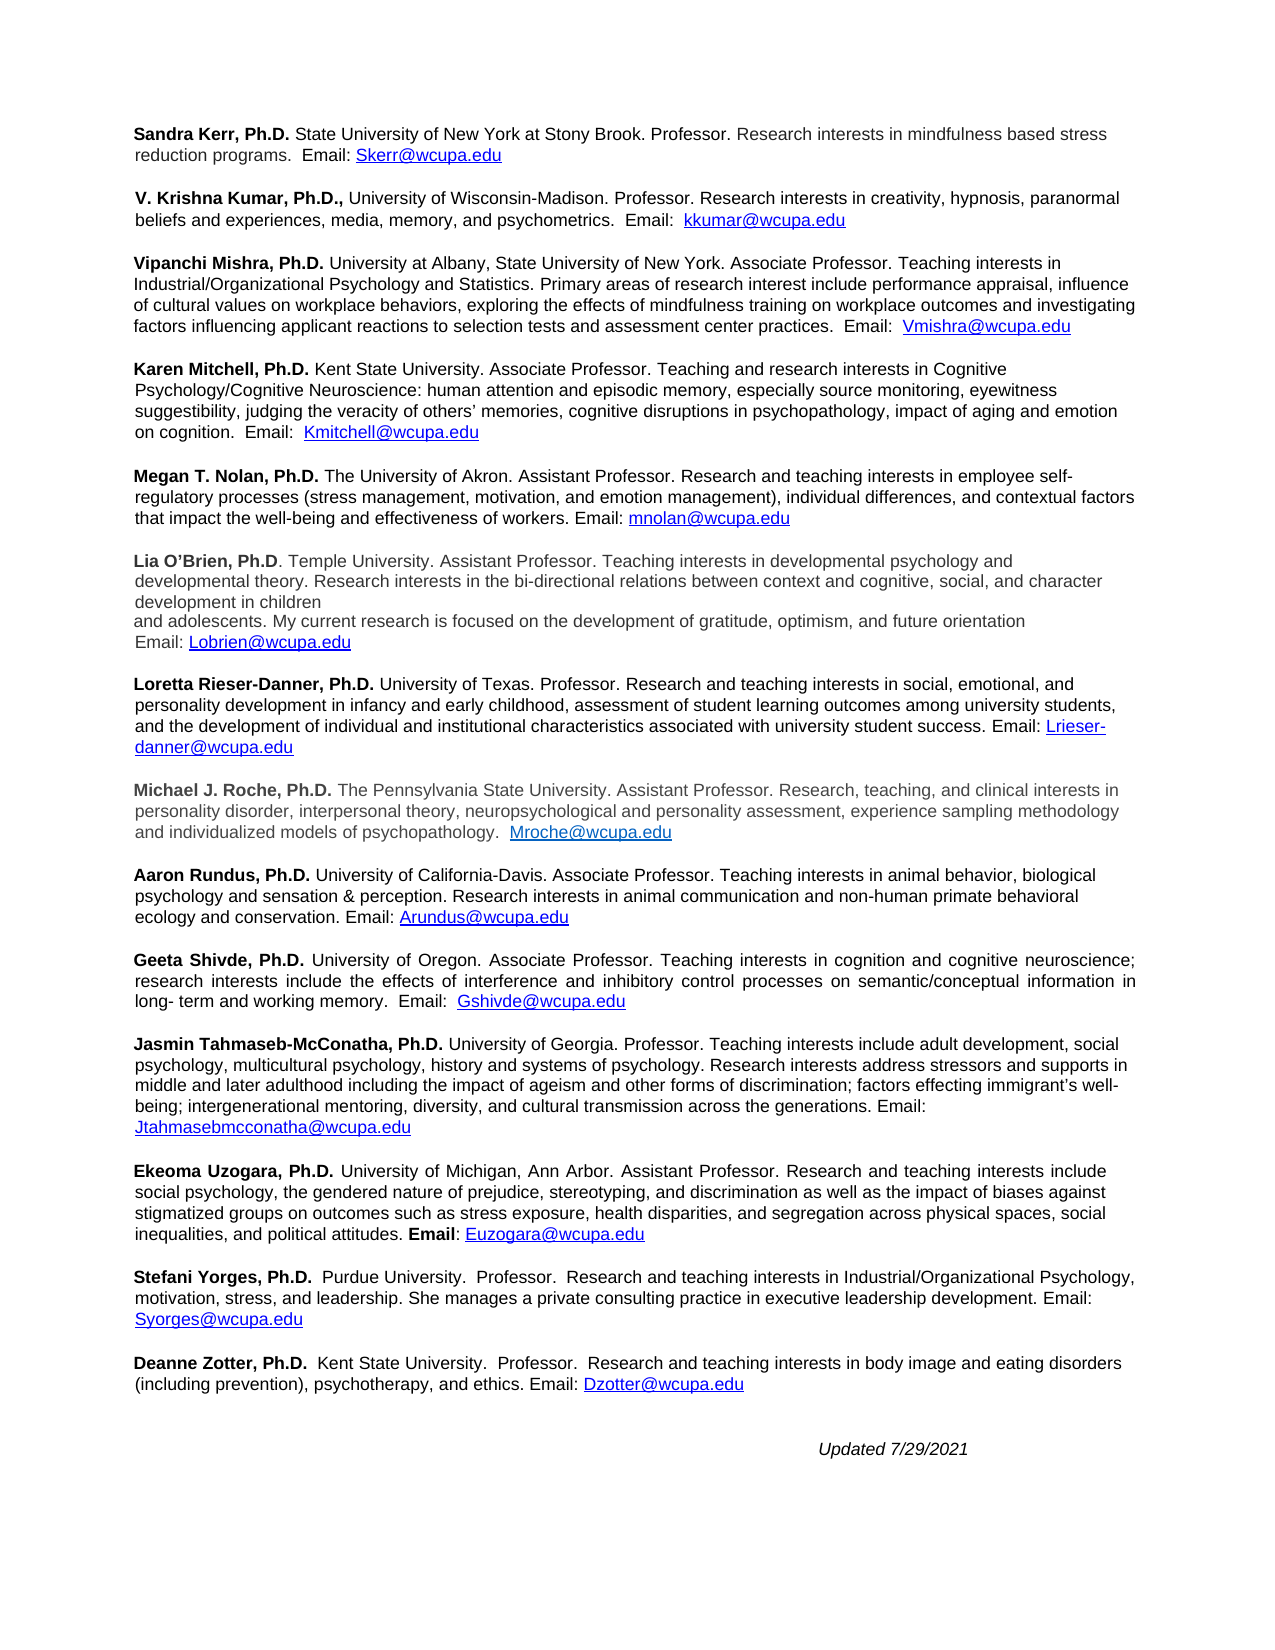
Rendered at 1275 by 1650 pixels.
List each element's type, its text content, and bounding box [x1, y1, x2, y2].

text Ekeoma Uzogara, Ph.D. University of Michigan, Ann Arbor. Assistant Professor. Research and teaching interests include social psychology, the gendered nature of prejudice, stereotyping, and discrimination as well as the impact of biases against stigmatized groups on outcomes such as stress exposure, health disparities, and segregation across physical spaces, social inequalities, and political attitudes. Email: Euzogara@wcupa.edu [133, 1161, 1107, 1244]
text Sandra Kerr, Ph.D. State University of New York at Stony Brook. Professor. Research interests in mindfulness based stress reduction programs. Email: Skerr@wcupa.edu [133, 123, 1110, 165]
text Megan T. Nolan, Ph.D. The University of Akron. Assistant Professor. Research and teaching interests in employee self- regulatory processes (stress management, motivation, and emotion management), individual differences, and contextual factors that impact the well-being and effectiveness of workers. Email: mnolan@wcupa.edu [133, 466, 1138, 528]
text Jasmin Tahmaseb-McConatha, Ph.D. University of Georgia. Professor. Teaching interests include adult development, social psychology, multicultural psychology, history and systems of psychology. Research interests address stressors and supports in middle and later adulthood including the impact of ageism and other forms of discrimination; factors effecting immigrant’s well- being; intergenerational mentoring, diversity, and cultural transmission across the generations. Email: Jtahmasebmcconatha@wcupa.edu [133, 1033, 1131, 1137]
text Geeta Shivde, Ph.D. University of Oregon. Associate Professor. Teaching interests in cognition and cognitive neuroscience; research interests include the effects of interference and inhibitory control processes on semantic/conceptual information in long- term and working memory. Email: Gshivde@wcupa.edu [133, 950, 1136, 1011]
text Lia O’Brien, Ph.D. Temple University. Assistant Professor. Teaching interests in developmental psychology and developmental theory. Research interests in the bi-directional relations between context and cognitive, social, and character development in children [133, 551, 1110, 612]
text V. Krishna Kumar, Ph.D., University of Wisconsin-Madison. Professor. Research interests in creativity, hypnosis, paranormal beliefs and experiences, media, memory, and psychometrics. Email: kkumar@wcupa.edu [135, 187, 1138, 230]
text Michael J. Roche, Ph.D. The Pennsylvania State University. Assistant Professor. Research, teaching, and clinical interests in personality disorder, interpersonal theory, neuropsychological and personality assessment, experience sampling methodology and individualized models of psychopathology. Mroche@wcupa.edu [133, 780, 1120, 842]
text Aaron Rundus, Ph.D. University of California-Davis. Associate Professor. Teaching interests in animal behavior, biological psychology and sensation & perception. Research interests in animal communication and non-human primate behavioral ecology and conservation. Email: Arundus@wcupa.edu [133, 865, 1099, 927]
text Deanne Zotter, Ph.D. Kent State University. Professor. Research and teaching interests in body image and eating disorders (including prevention), psychotherapy, and ethics. Email: Dzotter@wcupa.edu [133, 1352, 1139, 1394]
text Stefani Yorges, Ph.D. Purdue University. Professor. Research and teaching interests in Industrial/Organizational Psychology, motivation, stress, and leadership. She manages a private consulting practice in executive leadership development. Email: Syorges@wcupa.edu [133, 1267, 1139, 1329]
text Karen Mitchell, Ph.D. Kent State University. Associate Professor. Teaching and research interests in Cognitive Psychology/Cognitive Neuroscience: human attention and episodic memory, especially source monitoring, eyewitness suggestibility, judging the veracity of others’ memories, cognitive disruptions in psychopathology, impact of aging and emotion on cognition. Email: Kmitchell@wcupa.edu [133, 359, 1119, 442]
text and adolescents. My current research is focused on the development of gratitude, optimism, and future orientation Email: Lobrien@wcupa.edu [133, 612, 1073, 652]
text Updated 7/29/2021 [818, 1438, 1185, 1459]
text Loretta Rieser-Danner, Ph.D. University of Texas. Professor. Research and teaching interests in social, emotional, and personality development in infancy and early childhood, assessment of student learning outcomes among university students, and the development of individual and institutional characteristics associated with university student success. Email: Lrieser- danner@wcupa.edu [133, 674, 1119, 757]
text Vipanchi Mishra, Ph.D. University at Albany, State University of New York. Associate Professor. Teaching interests in Industrial/Organizational Psychology and Statistics. Primary areas of research interest include performance appraisal, influence of cultural values on workplace behaviors, exploring the effects of mindfulness training on workplace outcomes and investigating factors influencing applicant reactions to selection tests and assessment center practices. Email: Vmishra@wcupa.edu [133, 253, 1138, 336]
